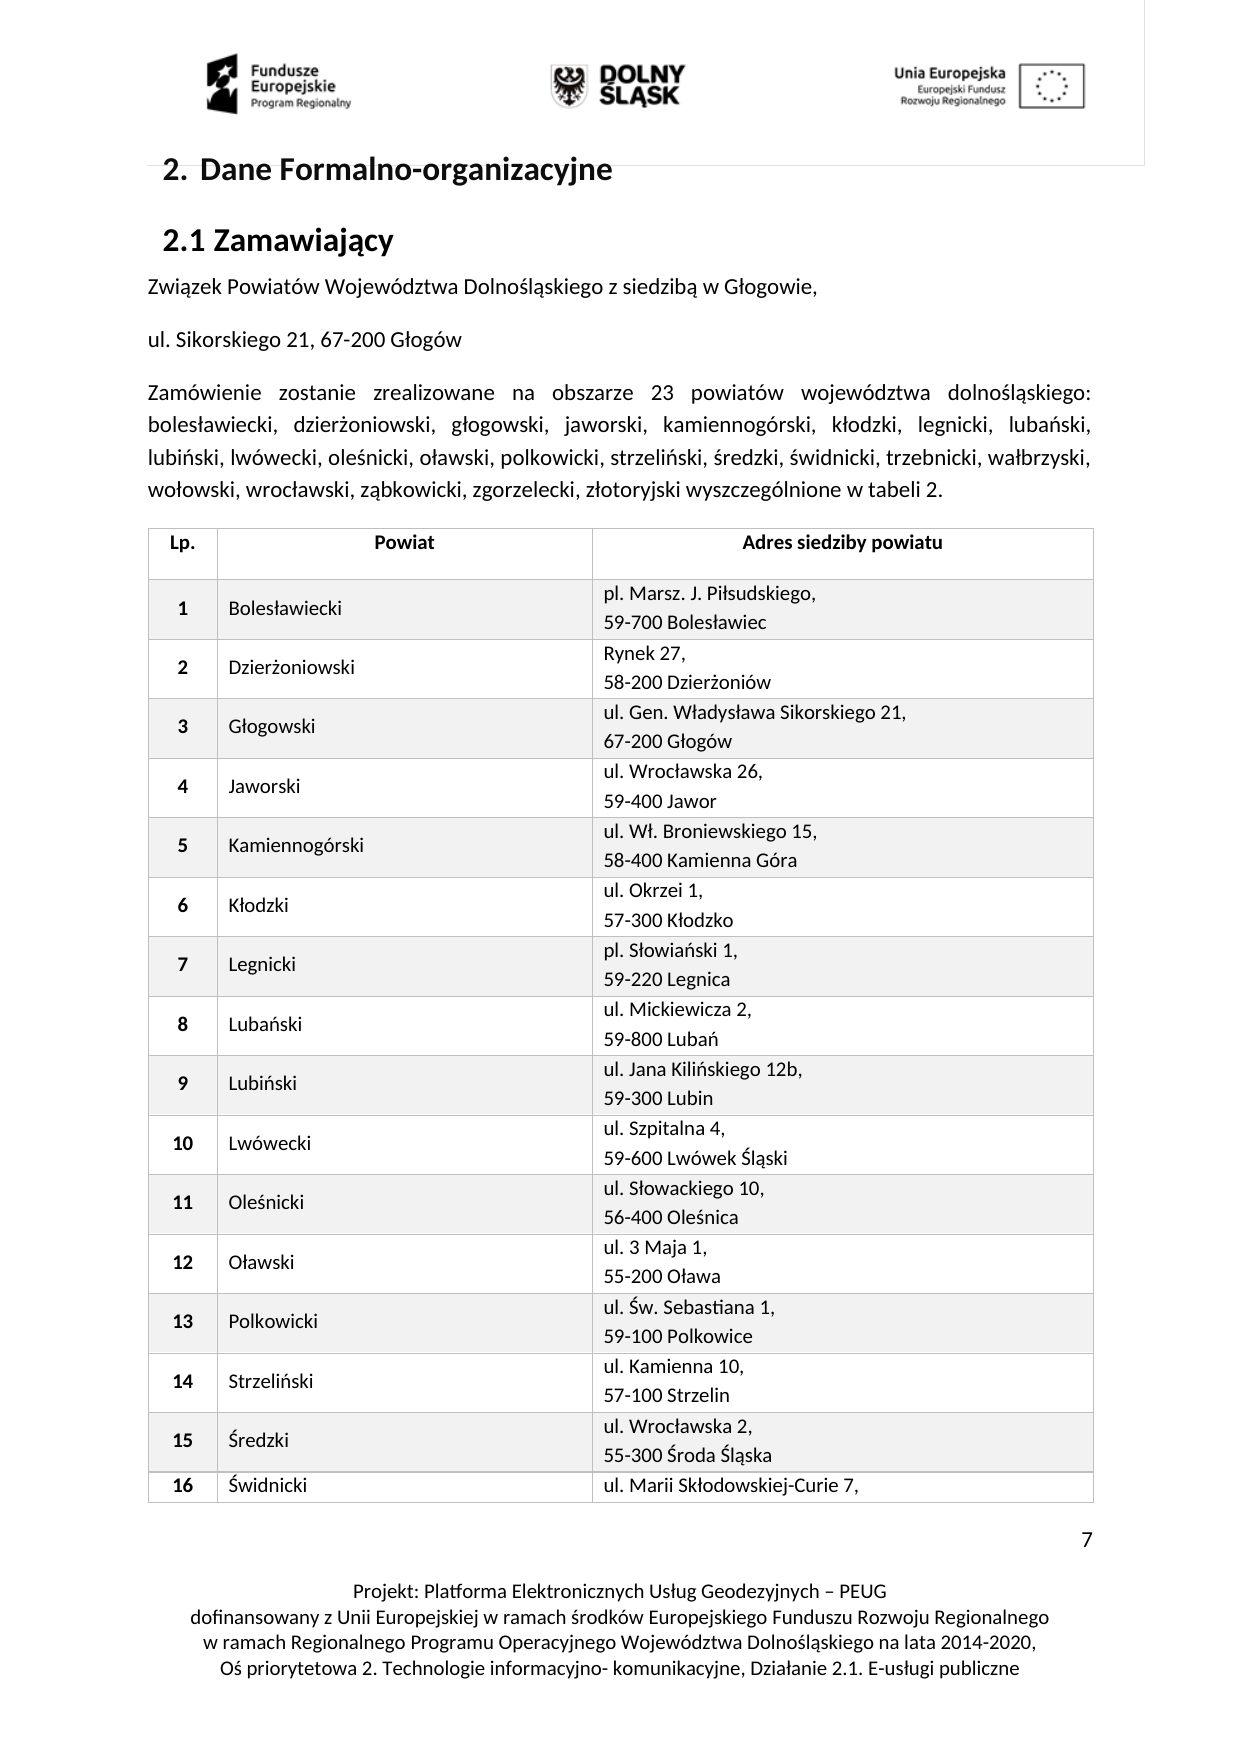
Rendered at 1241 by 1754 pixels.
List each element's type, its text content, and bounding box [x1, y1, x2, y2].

table_cell 2 [149, 640, 217, 698]
table_cell 13 [149, 1294, 217, 1352]
table_cell Lubiński [218, 1056, 592, 1114]
table_cell Legnicki [218, 937, 592, 996]
table_cell ul. Św. Sebastiana 1, 59-100 Polkowice [593, 1294, 1093, 1352]
table_cell Oławski [218, 1235, 592, 1293]
table_cell ul. Kamienna 10, 57-100 Strzelin [593, 1354, 1093, 1412]
table_cell 14 [149, 1354, 217, 1412]
table_cell ul. Okrzei 1, 57-300 Kłodzko [593, 878, 1093, 936]
table_cell ul. Wrocławska 26, 59-400 Jawor [593, 759, 1093, 817]
text Zamówienie zostanie zrealizowane na obszarze 23 powiatów województwa dolnośląskiego: bolesławiecki, dzierżoniowski, głogowski, jaworski, kamiennogórski, kłodzki, legnicki, lubański, lubiński, lwówecki, oleśnicki, oławski, polkowicki, strzeliński, średzki, świdnicki, trzebnicki, wałbrzyski, wołowski, wrocławski, ząbkowicki, zgorzelecki, złotoryjski wyszczególnione w tabeli 2. [148, 378, 1093, 503]
table_cell 15 [149, 1413, 217, 1471]
table_cell Oleśnicki [218, 1175, 592, 1233]
subtitle Dane Formalno-organizacyjne [162, 148, 1093, 188]
table_cell 4 [149, 759, 217, 817]
table_cell Bolesławiecki [218, 580, 592, 639]
table_cell 10 [149, 1116, 217, 1174]
table_header Adres siedziby powiatu [593, 529, 1093, 579]
table_cell 3 [149, 699, 217, 758]
table_cell ul. Gen. Władysława Sikorskiego 21, 67-200 Głogów [593, 699, 1093, 758]
table_cell ul. Wrocławska 2, 55-300 Środa Śląska [593, 1413, 1093, 1471]
table_cell Lubański [218, 997, 592, 1055]
table_cell 9 [149, 1056, 217, 1114]
table_cell Głogowski [218, 699, 592, 758]
table_cell Kamiennogórski [218, 818, 592, 877]
table_header Lp. [149, 529, 217, 579]
table_cell Strzeliński [218, 1354, 592, 1412]
table_cell Średzki [218, 1413, 592, 1471]
table_cell 16 [149, 1473, 217, 1502]
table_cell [593, 1473, 1093, 1502]
table_cell 8 [149, 997, 217, 1055]
table_cell Jaworski [218, 759, 592, 817]
subtitle Zamawiający [162, 219, 1093, 260]
table_cell 12 [149, 1235, 217, 1293]
text Związek Powiatów Województwa Dolnośląskiego z siedzibą w Głogowie, [148, 272, 1093, 300]
table_cell ul. 3 Maja 1, 55-200 Oława [593, 1235, 1093, 1293]
table_cell Polkowicki [218, 1294, 592, 1352]
table_cell ul. Mickiewicza 2, 59-800 Lubań [593, 997, 1093, 1055]
table_cell 7 [149, 937, 217, 996]
table_cell Rynek 27, 58-200 Dzierżoniów [593, 640, 1093, 698]
table_cell 6 [149, 878, 217, 936]
text ul. Sikorskiego 21, 67-200 Głogów [148, 325, 1093, 353]
table_cell ul. Jana Kilińskiego 12b, 59-300 Lubin [593, 1056, 1093, 1114]
table_cell 5 [149, 818, 217, 877]
table_cell ul. Wł. Broniewskiego 15, 58-400 Kamienna Góra [593, 818, 1093, 877]
table_cell Świdnicki [218, 1473, 592, 1502]
table_cell Lwówecki [218, 1116, 592, 1174]
table_cell Dzierżoniowski [218, 640, 592, 698]
table_header Powiat [218, 529, 592, 579]
table_cell ul. Szpitalna 4, 59-600 Lwówek Śląski [593, 1116, 1093, 1174]
table_cell pl. Słowiański 1, 59-220 Legnica [593, 937, 1093, 996]
table_cell 11 [149, 1175, 217, 1233]
table_cell pl. Marsz. J. Piłsudskiego, 59-700 Bolesławiec [593, 580, 1093, 639]
table_cell ul. Słowackiego 10, 56-400 Oleśnica [593, 1175, 1093, 1233]
table_cell Kłodzki [218, 878, 592, 936]
table_cell 1 [149, 580, 217, 639]
picture [147, 0, 1145, 167]
